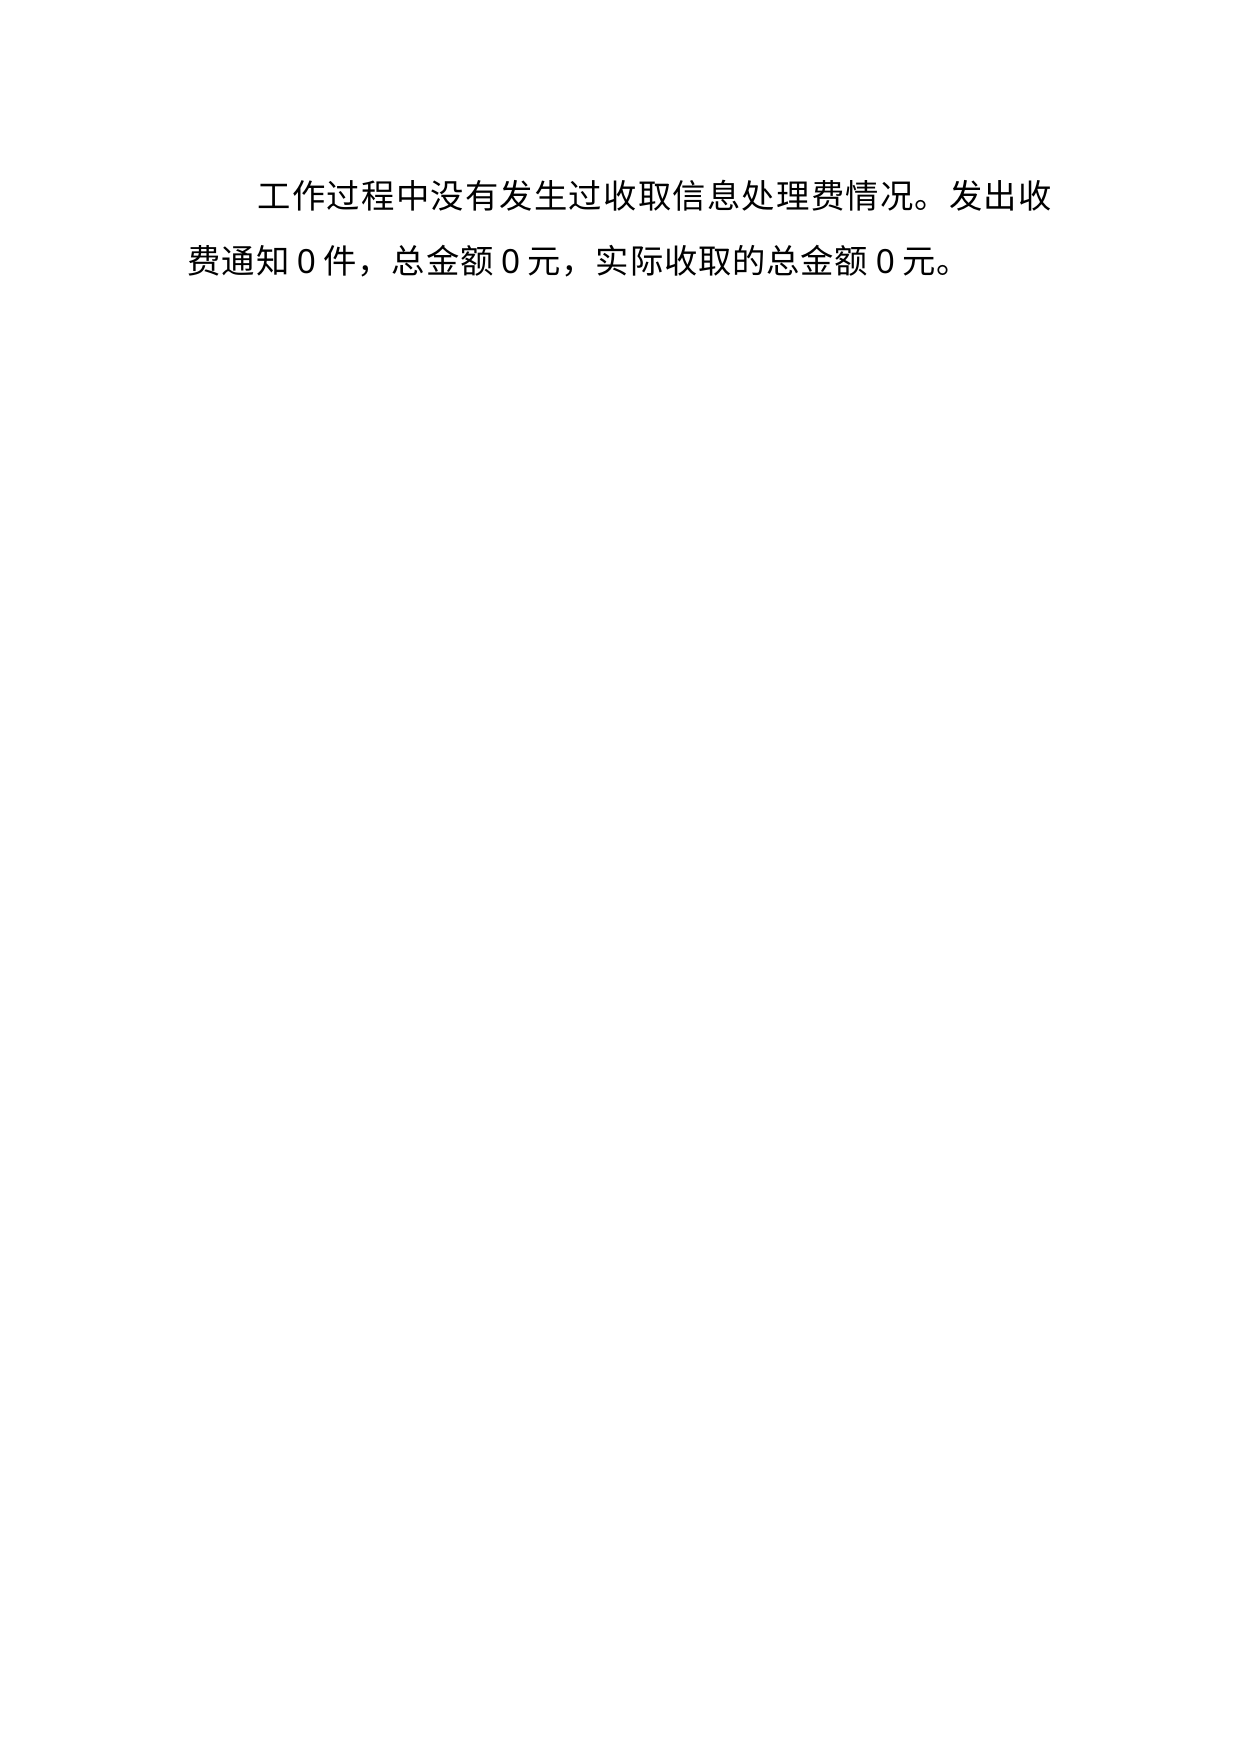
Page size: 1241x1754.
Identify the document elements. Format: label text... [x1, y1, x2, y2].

text 工作过程中没有发生过收取信息处理费情况。发出收费通知0件，总金额0元，实际收取的总金额0元。 [187, 162, 1053, 292]
